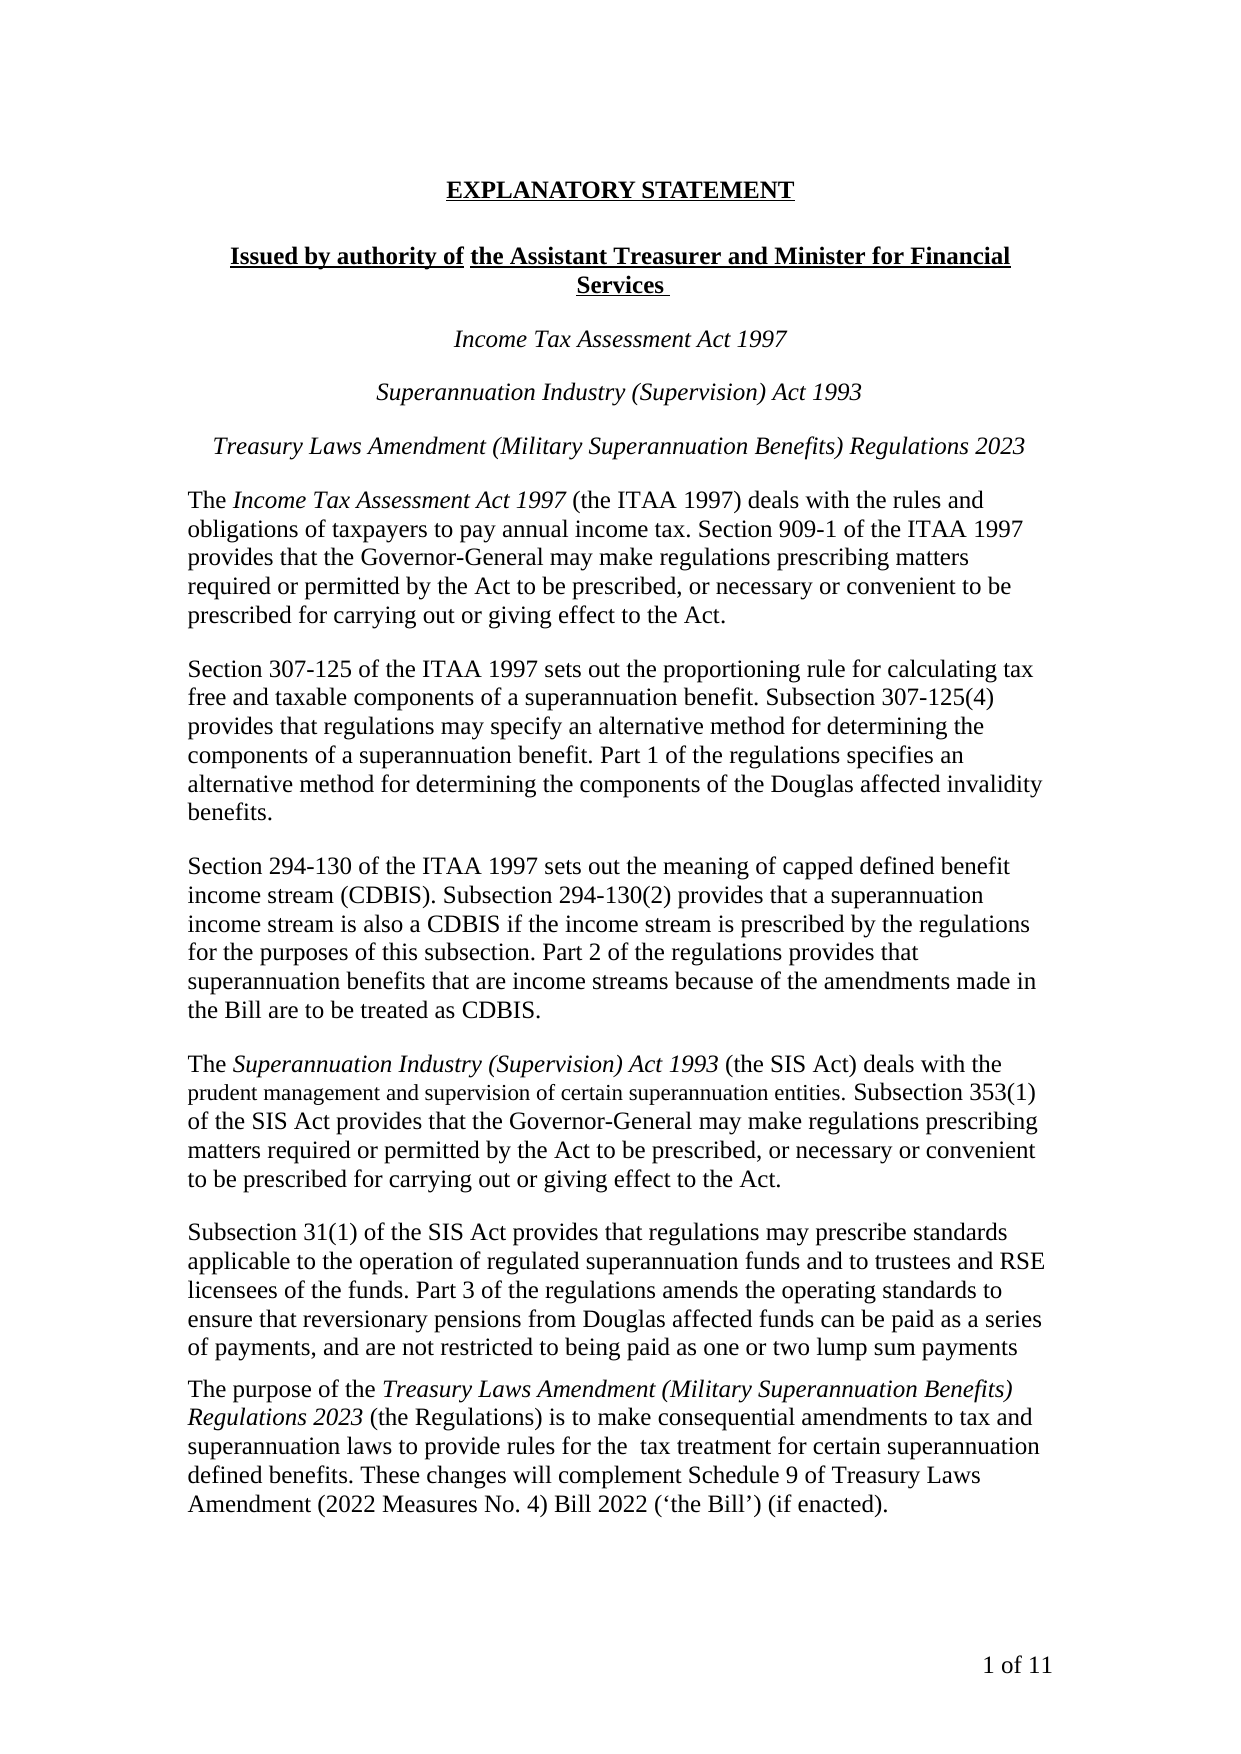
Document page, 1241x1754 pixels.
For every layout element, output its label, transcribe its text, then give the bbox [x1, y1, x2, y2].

text Section 307-125 of the ITAA 1997 sets out the proportioning rule for calculating tax free and taxable components of a superannuation benefit. Subsection 307-125(4) provides that regulations may specify an alternative method for determining the components of a superannuation benefit. Part 1 of the regulations specifies an alternative method for determining the components of the Douglas affected invalidity benefits. [187, 654, 1053, 826]
text Section 294-130 of the ITAA 1997 sets out the meaning of capped defined benefit income stream (CDBIS). Subsection 294-130(2) provides that a superannuation income stream is also a CDBIS if the income stream is prescribed by the regulations for the purposes of this subsection. Part 2 of the regulations provides that superannuation benefits that are income streams because of the amendments made in the Bill are to be treated as CDBIS. [187, 851, 1053, 1024]
text Treasury Laws Amendment (Military Superannuation Benefits) Regulations 2023 [187, 431, 1053, 460]
text Subsection 31(1) of the SIS Act provides that regulations may prescribe standards applicable to the operation of regulated superannuation funds and to trustees and RSE licensees of the funds. Part 3 of the regulations amends the operating standards to ensure that reversionary pensions from Douglas affected funds can be paid as a series of payments, and are not restricted to being paid as one or two lump sum payments [187, 1217, 1053, 1361]
subtitle Issued by authority of [187, 241, 1053, 299]
text The purpose of the Treasury Laws Amendment (Military Superannuation Benefits) Regulations 2023 (the Regulations) is to make consequential amendments to tax and superannuation laws to provide rules for the tax treatment for certain superannuation defined benefits. These changes will complement Schedule 9 of Treasury Laws Amendment (2022 Measures No. 4) Bill 2022 (‘the Bill’) (if enacted). [187, 1374, 1053, 1517]
text Superannuation Industry (Supervision) Act 1993 [187, 377, 1053, 406]
text The Superannuation Industry (Supervision) Act 1993 (the SIS Act) deals with the prudent management and supervision of certain superannuation entities. Subsection 353(1) of the SIS Act provides that the Governor-General may make regulations prescribing matters required or permitted by the Act to be prescribed, or necessary or convenient to be prescribed for carrying out or giving effect to the Act. [187, 1049, 1053, 1192]
text The Income Tax Assessment Act 1997 (the ITAA 1997) deals with the rules and obligations of taxpayers to pay annual income tax. Section 909-1 of the ITAA 1997 provides that the Governor-General may make regulations prescribing matters required or permitted by the Act to be prescribed, or necessary or convenient to be prescribed for carrying out or giving effect to the Act. [187, 485, 1053, 629]
text Income Tax Assessment Act 1997 [187, 324, 1053, 352]
subtitle EXPLANATORY STATEMENT [187, 175, 1053, 204]
